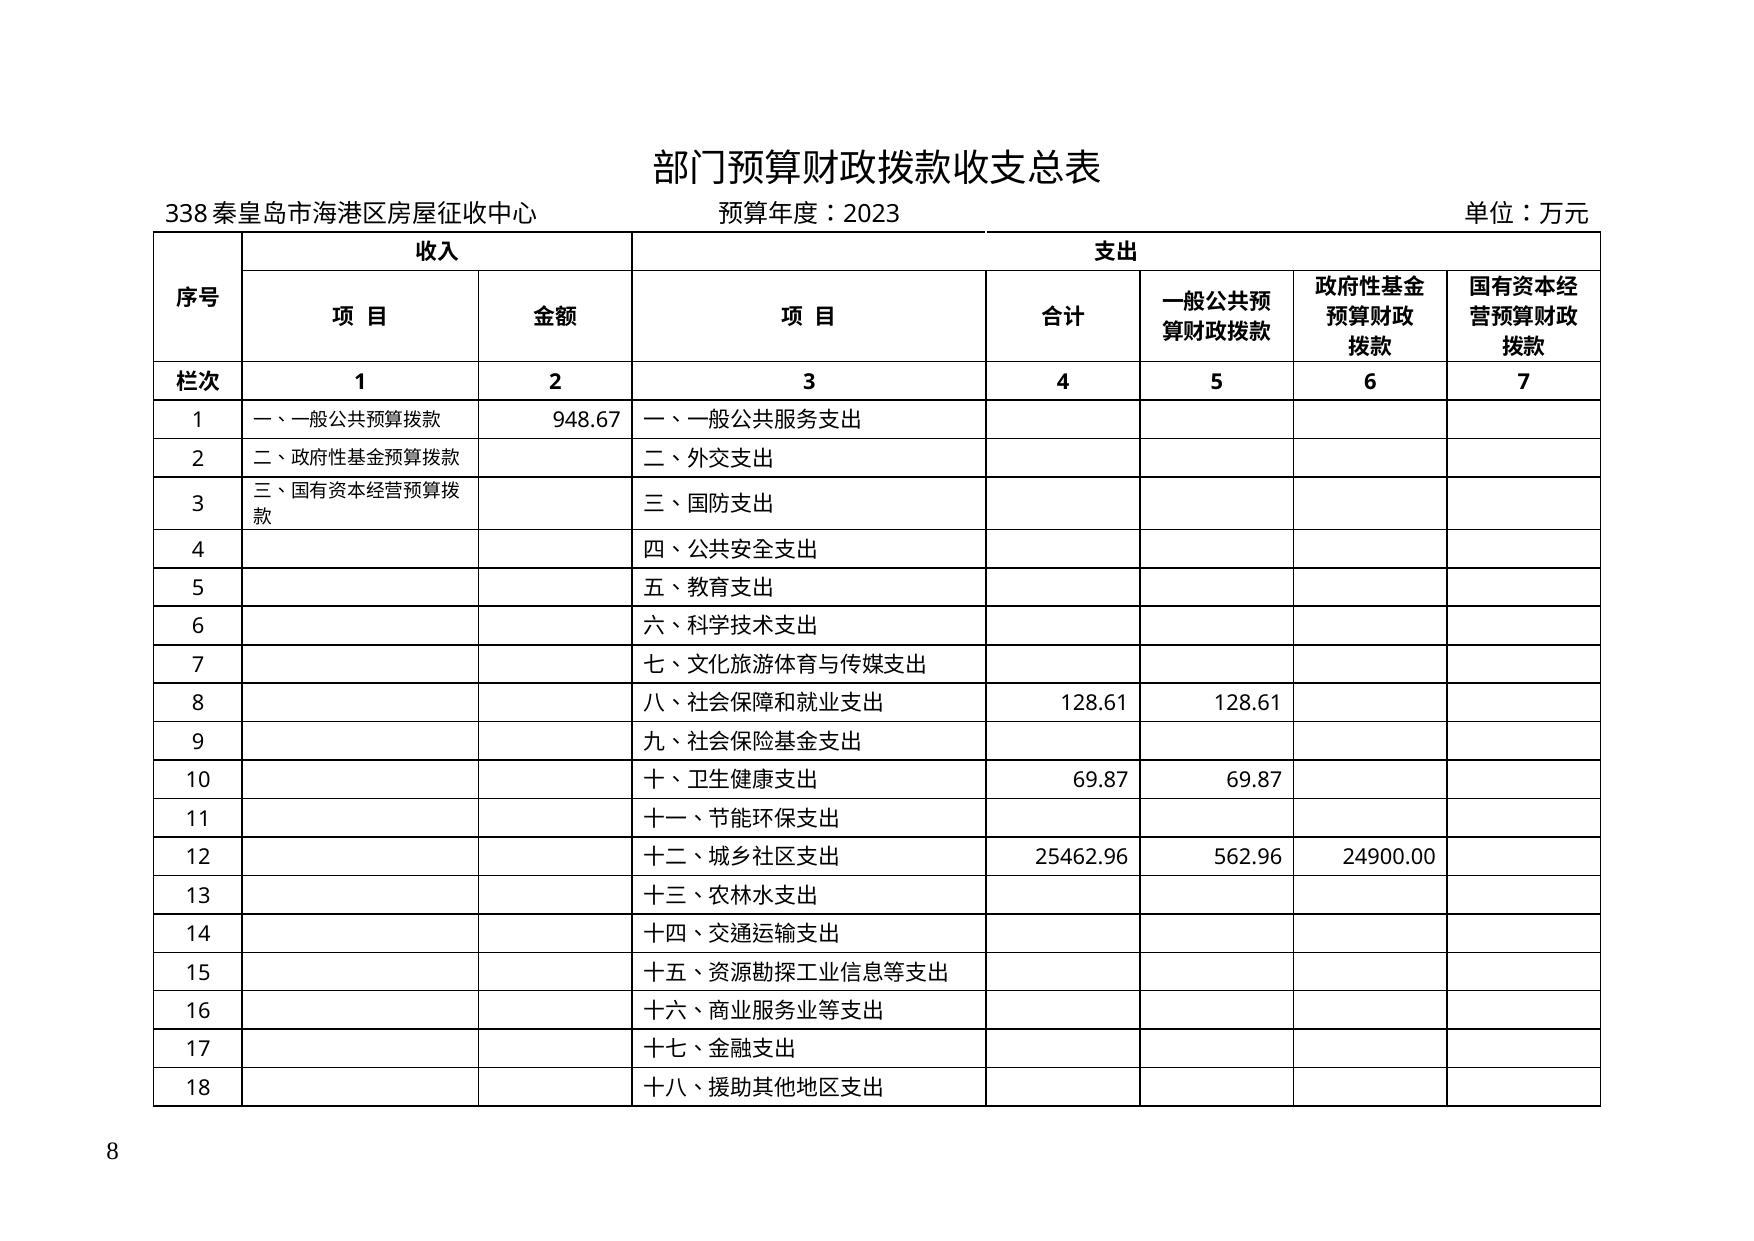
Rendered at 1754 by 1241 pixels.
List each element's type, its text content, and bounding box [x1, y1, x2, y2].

table_cell [1294, 722, 1446, 759]
table_cell [479, 478, 631, 528]
table_header 预算年度：2023 [633, 195, 985, 231]
table_cell [987, 530, 1139, 567]
table_cell 六、科学技术支出 [633, 607, 985, 644]
table_cell [479, 1030, 631, 1067]
table_cell [243, 991, 478, 1028]
table_cell 十六、商业服务业等支出 [633, 991, 985, 1028]
table_cell [1141, 799, 1293, 836]
table_cell [243, 684, 478, 721]
table_cell [1294, 799, 1446, 836]
table_cell [987, 478, 1139, 528]
table_cell 8 [154, 684, 241, 721]
table_cell 7 [154, 646, 241, 682]
table_cell 18 [154, 1068, 241, 1105]
table_cell [1448, 1068, 1600, 1105]
table_cell [987, 722, 1139, 759]
table_cell [1141, 915, 1293, 951]
table_cell [479, 915, 631, 951]
table_cell [1448, 607, 1600, 644]
table_cell [1448, 876, 1600, 913]
table_cell 948.67 [479, 401, 631, 437]
table_cell 九、社会保险基金支出 [633, 722, 985, 759]
table_cell [1294, 646, 1446, 682]
table_cell 七、文化旅游体育与传媒支出 [633, 646, 985, 682]
table_cell [1448, 838, 1600, 874]
table_cell [479, 530, 631, 567]
table_cell [987, 401, 1139, 437]
table_cell [243, 799, 478, 836]
table_cell [479, 722, 631, 759]
table_cell 16 [154, 991, 241, 1028]
table_cell [1294, 1030, 1446, 1067]
table_cell [1141, 1068, 1293, 1105]
table_cell 1 [154, 401, 241, 437]
text 部门预算财政拨款收支总表 [106, 142, 1648, 193]
table_cell [243, 915, 478, 951]
table_cell [243, 838, 478, 874]
table_cell [1448, 1030, 1600, 1067]
table_cell [1294, 915, 1446, 951]
table_cell 金额 [479, 271, 631, 361]
table_cell [243, 1030, 478, 1067]
table_cell [243, 761, 478, 798]
table_cell [1448, 953, 1600, 990]
table_cell [1294, 684, 1446, 721]
table_cell [1141, 646, 1293, 682]
table_cell [1294, 761, 1446, 798]
table_cell 十五、资源勘探工业信息等支出 [633, 953, 985, 990]
table_cell [1294, 607, 1446, 644]
table_cell [243, 953, 478, 990]
table_cell [479, 569, 631, 605]
table_cell [987, 799, 1139, 836]
table_cell 3 [633, 362, 985, 399]
table_cell [1448, 401, 1600, 437]
table_cell [1294, 569, 1446, 605]
table_cell 一、一般公共预算拨款 [243, 401, 478, 437]
table_cell 收入 [243, 233, 631, 270]
table_cell [479, 953, 631, 990]
table_cell 合计 [987, 271, 1139, 361]
table_cell [1294, 991, 1446, 1028]
table_cell [1141, 876, 1293, 913]
table_cell [243, 569, 478, 605]
table_cell [1448, 478, 1600, 528]
table_cell 6 [1294, 362, 1446, 399]
table_cell [987, 876, 1139, 913]
table_cell [243, 876, 478, 913]
table_cell [1141, 569, 1293, 605]
table_cell [987, 646, 1139, 682]
table_cell 128.61 [987, 684, 1139, 721]
table_cell [1448, 799, 1600, 836]
table_cell 69.87 [1141, 761, 1293, 798]
table_cell [1448, 646, 1600, 682]
table_cell 项 目 [243, 271, 478, 361]
table_cell [1141, 530, 1293, 567]
table_cell 562.96 [1141, 838, 1293, 874]
table_header 338秦皇岛市海港区房屋征收中心 [154, 195, 631, 231]
table_cell [1448, 915, 1600, 951]
table_cell [1141, 953, 1293, 990]
table_cell [243, 1068, 478, 1105]
table_cell [1294, 478, 1446, 528]
table_cell 25462.96 [987, 838, 1139, 874]
table_cell 十二、城乡社区支出 [633, 838, 985, 874]
table_cell [1294, 953, 1446, 990]
table_cell [1294, 530, 1446, 567]
table_cell [987, 915, 1139, 951]
table_cell 2 [479, 362, 631, 399]
table_cell 17 [154, 1030, 241, 1067]
table_cell [987, 953, 1139, 990]
table_cell [1141, 607, 1293, 644]
table_cell 4 [154, 530, 241, 567]
table_cell [479, 646, 631, 682]
table_cell 15 [154, 953, 241, 990]
table_cell [1294, 439, 1446, 476]
table_cell [987, 1030, 1139, 1067]
table_cell [987, 991, 1139, 1028]
table_cell [987, 607, 1139, 644]
table_cell [1141, 401, 1293, 437]
table_cell 3 [154, 478, 241, 528]
table_cell [1141, 439, 1293, 476]
table_cell [1294, 876, 1446, 913]
table_cell [479, 1068, 631, 1105]
table_cell 栏次 [154, 362, 241, 399]
table_cell [1448, 761, 1600, 798]
table_cell [987, 439, 1139, 476]
table_cell 一般公共预算财政拨款 [1141, 271, 1293, 361]
table_cell 5 [1141, 362, 1293, 399]
table_cell [479, 761, 631, 798]
table_cell 政府性基金预算财政 拨款 [1294, 271, 1446, 361]
table_cell 10 [154, 761, 241, 798]
table_cell [1141, 722, 1293, 759]
table_cell [243, 646, 478, 682]
table_cell 5 [154, 569, 241, 605]
table_cell 十七、金融支出 [633, 1030, 985, 1067]
table_cell 项 目 [633, 271, 985, 361]
table_cell [987, 1068, 1139, 1105]
table_cell 三、国防支出 [633, 478, 985, 528]
table_cell [479, 991, 631, 1028]
table_cell [1448, 991, 1600, 1028]
table_cell 69.87 [987, 761, 1139, 798]
table_cell 1 [243, 362, 478, 399]
table_cell 128.61 [1141, 684, 1293, 721]
table_cell 14 [154, 915, 241, 951]
table_cell [479, 439, 631, 476]
table_cell [1141, 1030, 1293, 1067]
table_cell [1294, 401, 1446, 437]
table_cell [1448, 569, 1600, 605]
table_cell [1141, 991, 1293, 1028]
table_cell [1448, 722, 1600, 759]
table_cell 三、国有资本经营预算拨款 [243, 478, 478, 528]
table_cell 6 [154, 607, 241, 644]
table_cell [479, 876, 631, 913]
table_cell [1294, 1068, 1446, 1105]
table_cell 支出 [633, 233, 1600, 270]
table_cell 24900.00 [1294, 838, 1446, 874]
table_cell 一、一般公共服务支出 [633, 401, 985, 437]
table_cell [1448, 684, 1600, 721]
table_cell 13 [154, 876, 241, 913]
table_cell 9 [154, 722, 241, 759]
table_cell 十四、交通运输支出 [633, 915, 985, 951]
table_cell 12 [154, 838, 241, 874]
table_cell 11 [154, 799, 241, 836]
table_cell 4 [987, 362, 1139, 399]
table_cell [479, 838, 631, 874]
table_cell 八、社会保障和就业支出 [633, 684, 985, 721]
table_cell 十三、农林水支出 [633, 876, 985, 913]
table_cell [243, 722, 478, 759]
table_cell [479, 607, 631, 644]
table_cell [1141, 478, 1293, 528]
table_cell 五、教育支出 [633, 569, 985, 605]
table_cell [243, 607, 478, 644]
table_cell [1448, 530, 1600, 567]
table_cell 序号 [154, 233, 241, 361]
table_cell 7 [1448, 362, 1600, 399]
table_cell 二、政府性基金预算拨款 [243, 439, 478, 476]
table_cell 2 [154, 439, 241, 476]
table_cell [479, 684, 631, 721]
table_header 单位：万元 [987, 195, 1600, 231]
table_cell 二、外交支出 [633, 439, 985, 476]
table_cell 国有资本经营预算财政拨款 [1448, 271, 1600, 361]
table_cell [1448, 439, 1600, 476]
table_cell [243, 530, 478, 567]
table_cell 十八、援助其他地区支出 [633, 1068, 985, 1105]
table_cell [987, 569, 1139, 605]
table_cell [479, 799, 631, 836]
table_cell 四、公共安全支出 [633, 530, 985, 567]
table_cell 十、卫生健康支出 [633, 761, 985, 798]
table_cell 十一、节能环保支出 [633, 799, 985, 836]
